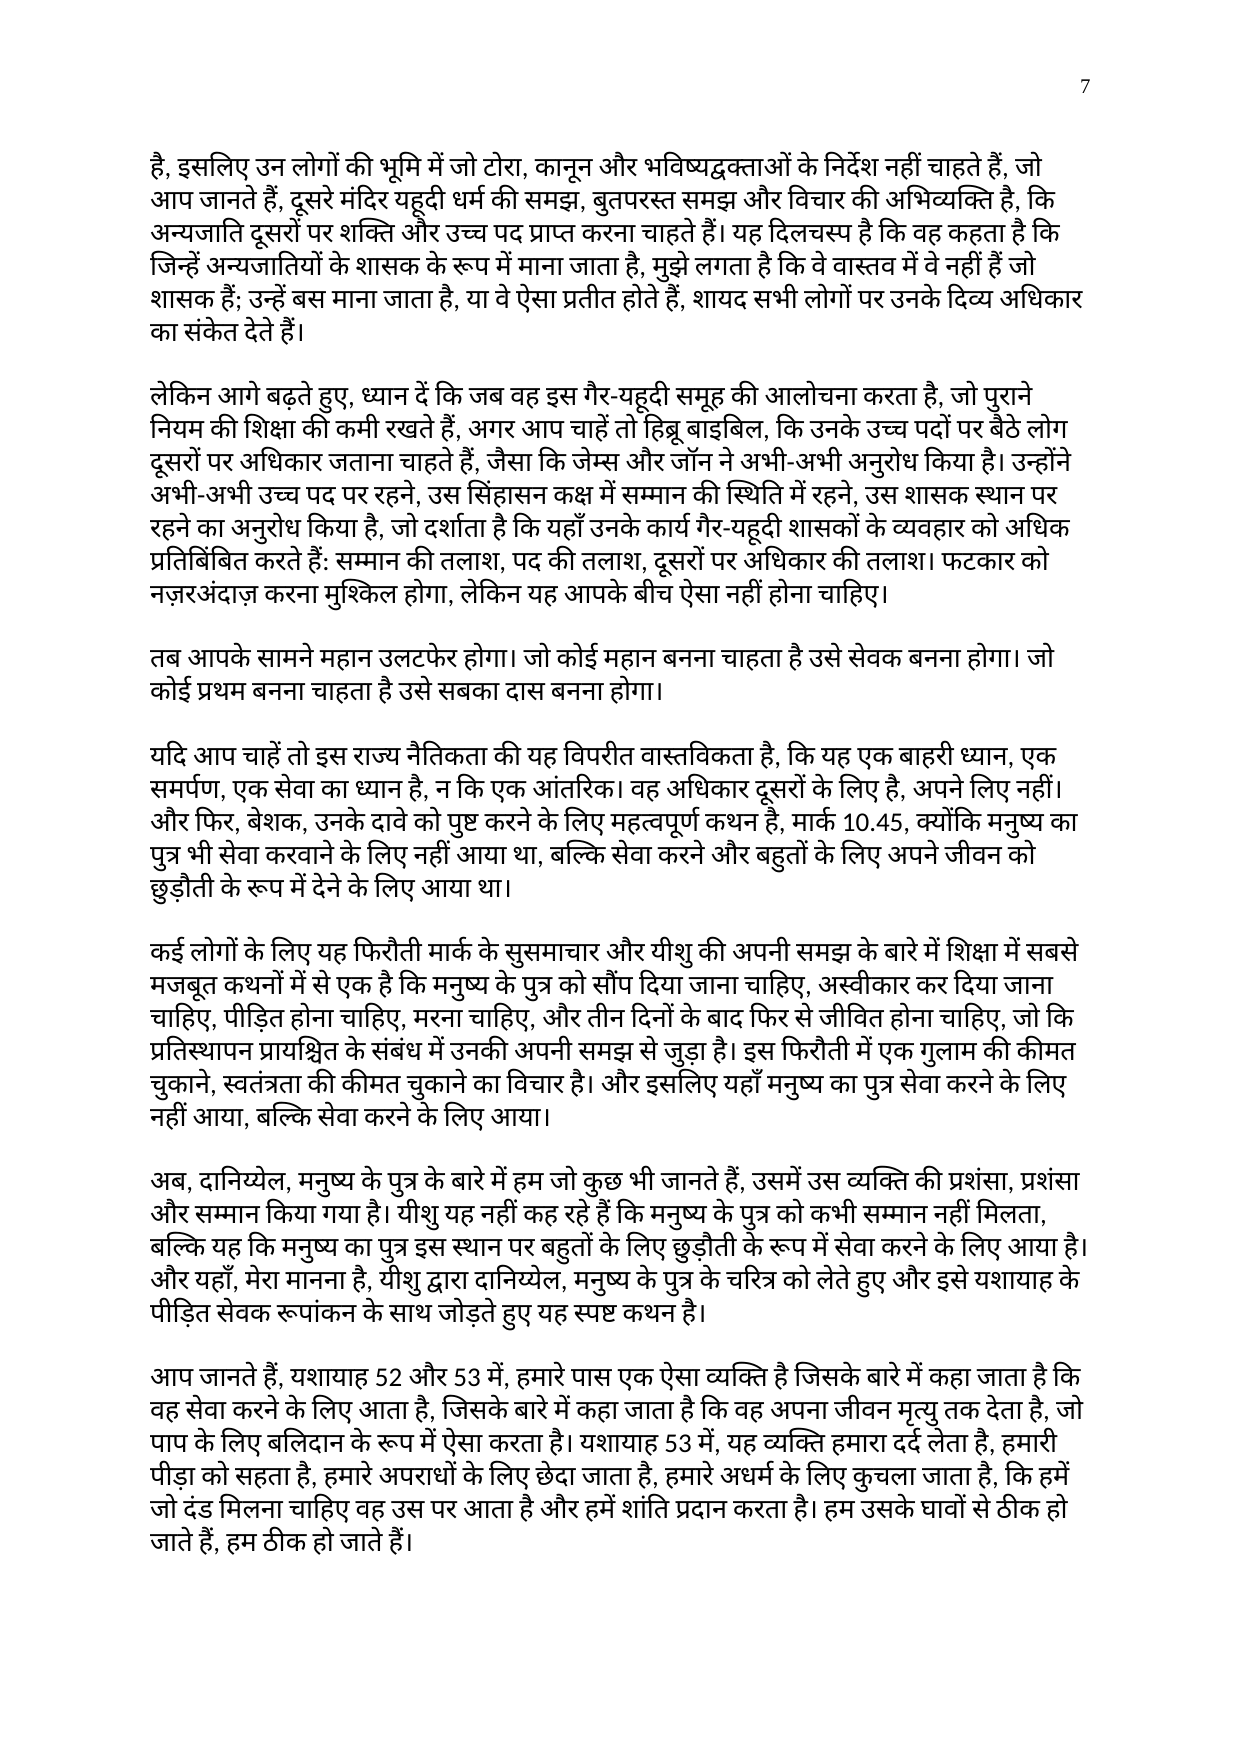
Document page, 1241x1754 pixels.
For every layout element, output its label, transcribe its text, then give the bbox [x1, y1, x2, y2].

text तब आपके सामने महान उलटफेर होगा। जो कोई महान बनना चाहता है उसे सेवक बनना होगा। जो कोई प्रथम बनना चाहता है उसे सबका दास बनना होगा। [150, 642, 1090, 708]
text कई लोगों के लिए यह फिरौती मार्क के सुसमाचार और यीशु की अपनी समझ के बारे में शिक्षा में सबसे मजबूत कथनों में से एक है कि मनुष्य के पुत्र को सौंप दिया जाना चाहिए, अस्वीकार कर दिया जाना चाहिए, पीड़ित होना चाहिए, मरना चाहिए, और तीन दिनों के बाद फिर से जीवित होना चाहिए, जो कि प्रतिस्थापन प्रायश्चित के संबंध में उनकी अपनी समझ से जुड़ा है। इस फिरौती में एक गुलाम की कीमत चुकाने, स्वतंत्रता की कीमत चुकाने का विचार है। और इसलिए यहाँ मनुष्य का पुत्र सेवा करने के लिए नहीं आया, बल्कि सेवा करने के लिए आया। [150, 935, 1090, 1133]
text आप जानते हैं, यशायाह 52 और 53 में, हमारे पास एक ऐसा व्यक्ति है जिसके बारे में कहा जाता है कि वह सेवा करने के लिए आता है, जिसके बारे में कहा जाता है कि वह अपना जीवन मृत्यु तक देता है, जो पाप के लिए बलिदान के रूप में ऐसा करता है। यशायाह 53 में, यह व्यक्ति हमारा दर्द लेता है, हमारी पीड़ा को सहता है, हमारे अपराधों के लिए छेदा जाता है, हमारे अधर्म के लिए कुचला जाता है, कि हमें जो दंड मिलना चाहिए वह उस पर आता है और हमें शांति प्रदान करता है। हम उसके घावों से ठीक हो जाते हैं, हम ठीक हो जाते हैं। [150, 1361, 1090, 1559]
text लेकिन आगे बढ़ते हुए, ध्यान दें कि जब वह इस गैर-यहूदी समूह की आलोचना करता है, जो पुराने नियम की शिक्षा की कमी रखते हैं, अगर आप चाहें तो हिब्रू बाइबिल, कि उनके उच्च पदों पर बैठे लोग दूसरों पर अधिकार जताना चाहते हैं, जैसा कि जेम्स और जॉन ने अभी-अभी अनुरोध किया है। उन्होंने अभी-अभी उच्च पद पर रहने, उस सिंहासन कक्ष में सम्मान की स्थिति में रहने, उस शासक स्थान पर रहने का अनुरोध किया है, जो दर्शाता है कि यहाँ उनके कार्य गैर-यहूदी शासकों के व्यवहार को अधिक प्रतिबिंबित करते हैं: सम्मान की तलाश, पद की तलाश, दूसरों पर अधिकार की तलाश। फटकार को नज़रअंदाज़ करना मुश्किल होगा, लेकिन यह आपके बीच ऐसा नहीं होना चाहिए। [150, 379, 1090, 610]
text यदि आप चाहें तो इस राज्य नैतिकता की यह विपरीत वास्तविकता है, कि यह एक बाहरी ध्यान, एक समर्पण, एक सेवा का ध्यान है, न कि एक आंतरिक। वह अधिकार दूसरों के लिए है, अपने लिए नहीं। और फिर, बेशक, उनके दावे को पुष्ट करने के लिए महत्वपूर्ण कथन है, मार्क 10.45, क्योंकि मनुष्य का पुत्र भी सेवा करवाने के लिए नहीं आया था, बल्कि सेवा करने और बहुतों के लिए अपने जीवन को छुड़ौती के रूप में देने के लिए आया था। [150, 739, 1090, 904]
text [150, 150, 1090, 348]
text अब, दानिय्येल, मनुष्य के पुत्र के बारे में हम जो कुछ भी जानते हैं, उसमें उस व्यक्ति की प्रशंसा, प्रशंसा और सम्मान किया गया है। यीशु यह नहीं कह रहे हैं कि मनुष्य के पुत्र को कभी सम्मान नहीं मिलता, बल्कि यह कि मनुष्य का पुत्र इस स्थान पर बहुतों के लिए छुड़ौती के रूप में सेवा करने के लिए आया है। और यहाँ, मेरा मानना है, यीशु द्वारा दानिय्येल, मनुष्य के पुत्र के चरित्र को लेते हुए और इसे यशायाह के पीड़ित सेवक रूपांकन के साथ जोड़ते हुए यह स्पष्ट कथन है। [150, 1164, 1090, 1329]
